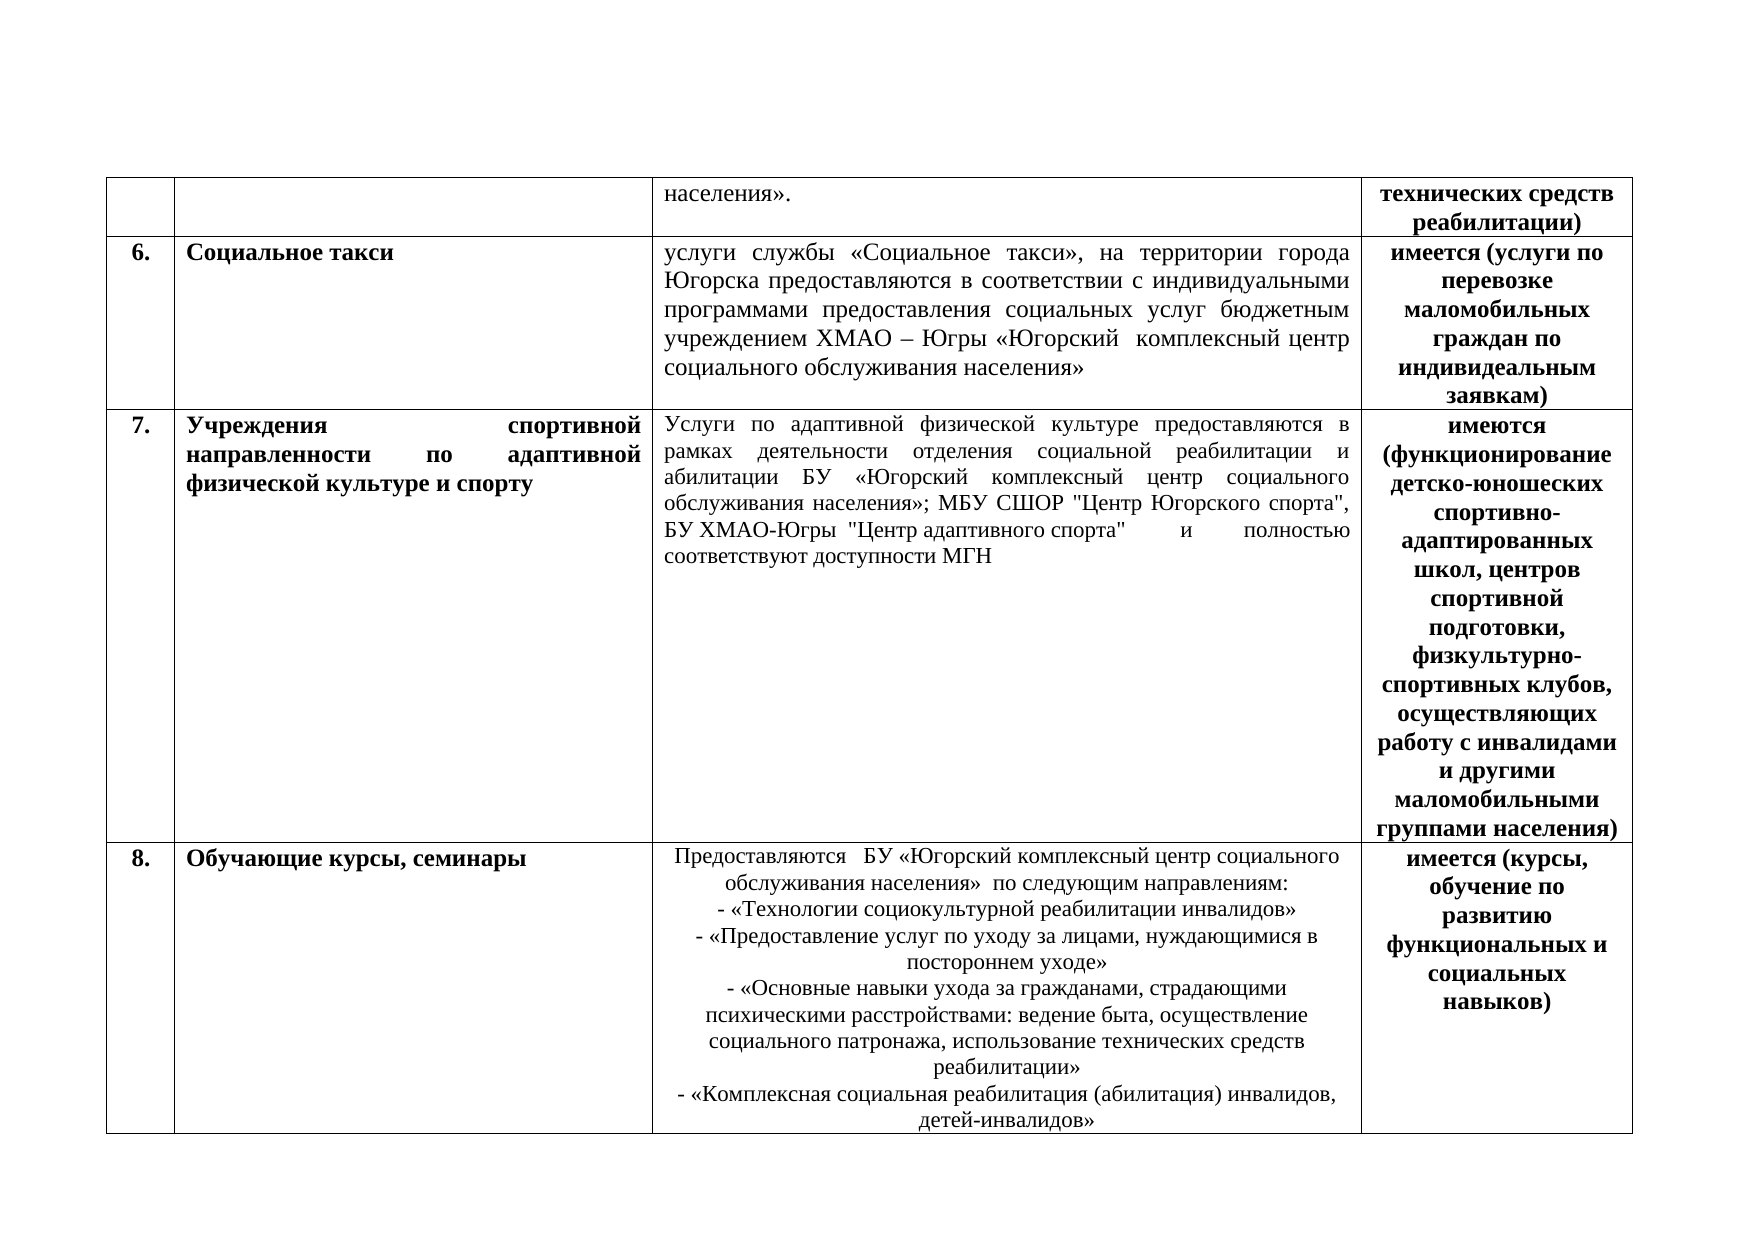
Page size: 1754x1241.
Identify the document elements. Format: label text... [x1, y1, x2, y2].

table_cell Учреждения спортивной направленности по адаптивной физической культуре и спорту [175, 410, 652, 842]
table_cell Социальное такси [175, 237, 652, 409]
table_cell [175, 178, 652, 236]
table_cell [653, 178, 1361, 236]
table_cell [1362, 178, 1632, 236]
table_cell 6. [107, 237, 174, 409]
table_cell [175, 843, 652, 1132]
table_cell 8. [107, 843, 174, 1132]
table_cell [653, 843, 1361, 1132]
table_cell 7. [107, 410, 174, 842]
table_cell услуги службы «Социальное такси», на территории города Югорска предоставляются в соответствии с индивидуальными программами предоставления социальных услуг бюджетным учреждением ХМАО – Югры «Югорский комплексный центр социального обслуживания населения» [653, 237, 1361, 409]
table_cell Услуги по адаптивной физической культуре предоставляются в рамках деятельности отделения социальной реабилитации и абилитации БУ «Югорский комплексный центр социального обслуживания населения»; МБУ СШОР "Центр Югорского спорта", БУ ХМАО-Югры "Центр адаптивного спорта" и полностью соответствуют доступности МГН [653, 410, 1361, 842]
table_cell 5. [107, 178, 174, 236]
table_cell имеются (функционирование детско-юношеских спортивно-адаптированных школ, центров спортивной подготовки, физкультурно-спортивных клубов, осуществляющих работу с инвалидами и другими маломобильными группами населения) [1362, 410, 1632, 842]
table_cell имеется (услуги по перевозке маломобильных граждан по индивидеальным заявкам) [1362, 237, 1632, 409]
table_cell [1362, 843, 1632, 1132]
